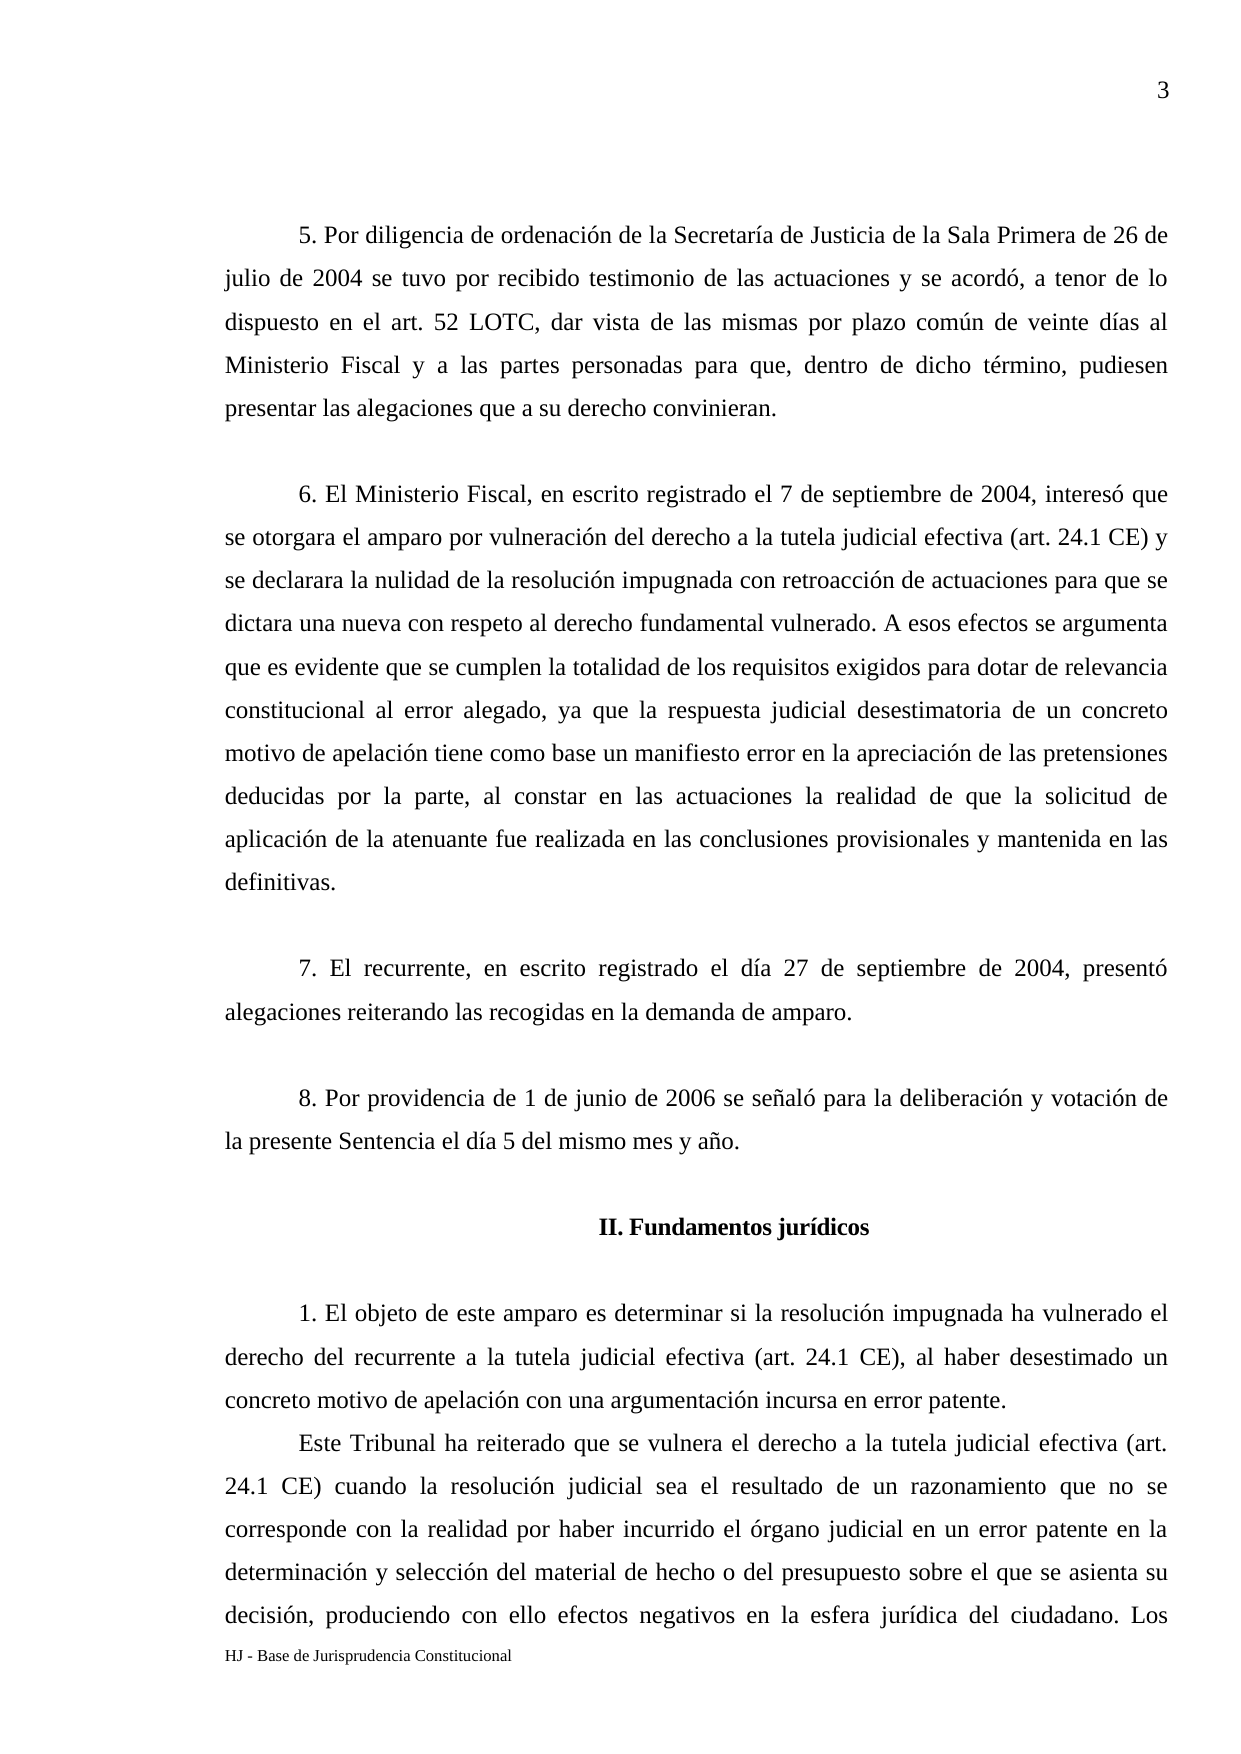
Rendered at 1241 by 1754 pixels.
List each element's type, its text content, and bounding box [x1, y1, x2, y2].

subtitle II. Fundamentos jurídicos [224, 1212, 1169, 1241]
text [224, 1428, 1169, 1629]
text 5. Por diligencia de ordenación de la Secretaría de Justicia de la Sala Primera de 26 de julio de 2004 se tuvo por recibido testimonio de las actuaciones y se acordó, a tenor de lo dispuesto en el art. 52 LOTC, dar vista de las mismas por plazo común de veinte días al Ministerio Fiscal y a las partes personadas para que, dentro de dicho término, pudiesen presentar las alegaciones que a su derecho convinieran. [224, 220, 1169, 422]
text 7. El recurrente, en escrito registrado el día 27 de septiembre de 2004, presentó alegaciones reiterando las recogidas en la demanda de amparo. [224, 953, 1169, 1025]
text 1. El objeto de este amparo es determinar si la resolución impugnada ha vulnerado el derecho del recurrente a la tutela judicial efectiva (art. 24.1 CE), al haber desestimado un concreto motivo de apelación con una argumentación incursa en error patente. [224, 1298, 1169, 1413]
text 6. El Ministerio Fiscal, en escrito registrado el 7 de septiembre de 2004, interesó que se otorgara el amparo por vulneración del derecho a la tutela judicial efectiva (art. 24.1 CE) y se declarara la nulidad de la resolución impugnada con retroacción de actuaciones para que se dictara una nueva con respeto al derecho fundamental vulnerado. A esos efectos se argumenta que es evidente que se cumplen la totalidad de los requisitos exigidos para dotar de relevancia constitucional al error alegado, ya que la respuesta judicial desestimatoria de un concreto motivo de apelación tiene como base un manifiesto error en la apreciación de las pretensiones deducidas por la parte, al constar en las actuaciones la realidad de que la solicitud de aplicación de la atenuante fue realizada en las conclusiones provisionales y mantenida en las definitivas. [224, 479, 1169, 896]
text 8. Por providencia de 1 de junio de 2006 se señaló para la deliberación y votación de la presente Sentencia el día 5 del mismo mes y año. [224, 1083, 1169, 1155]
